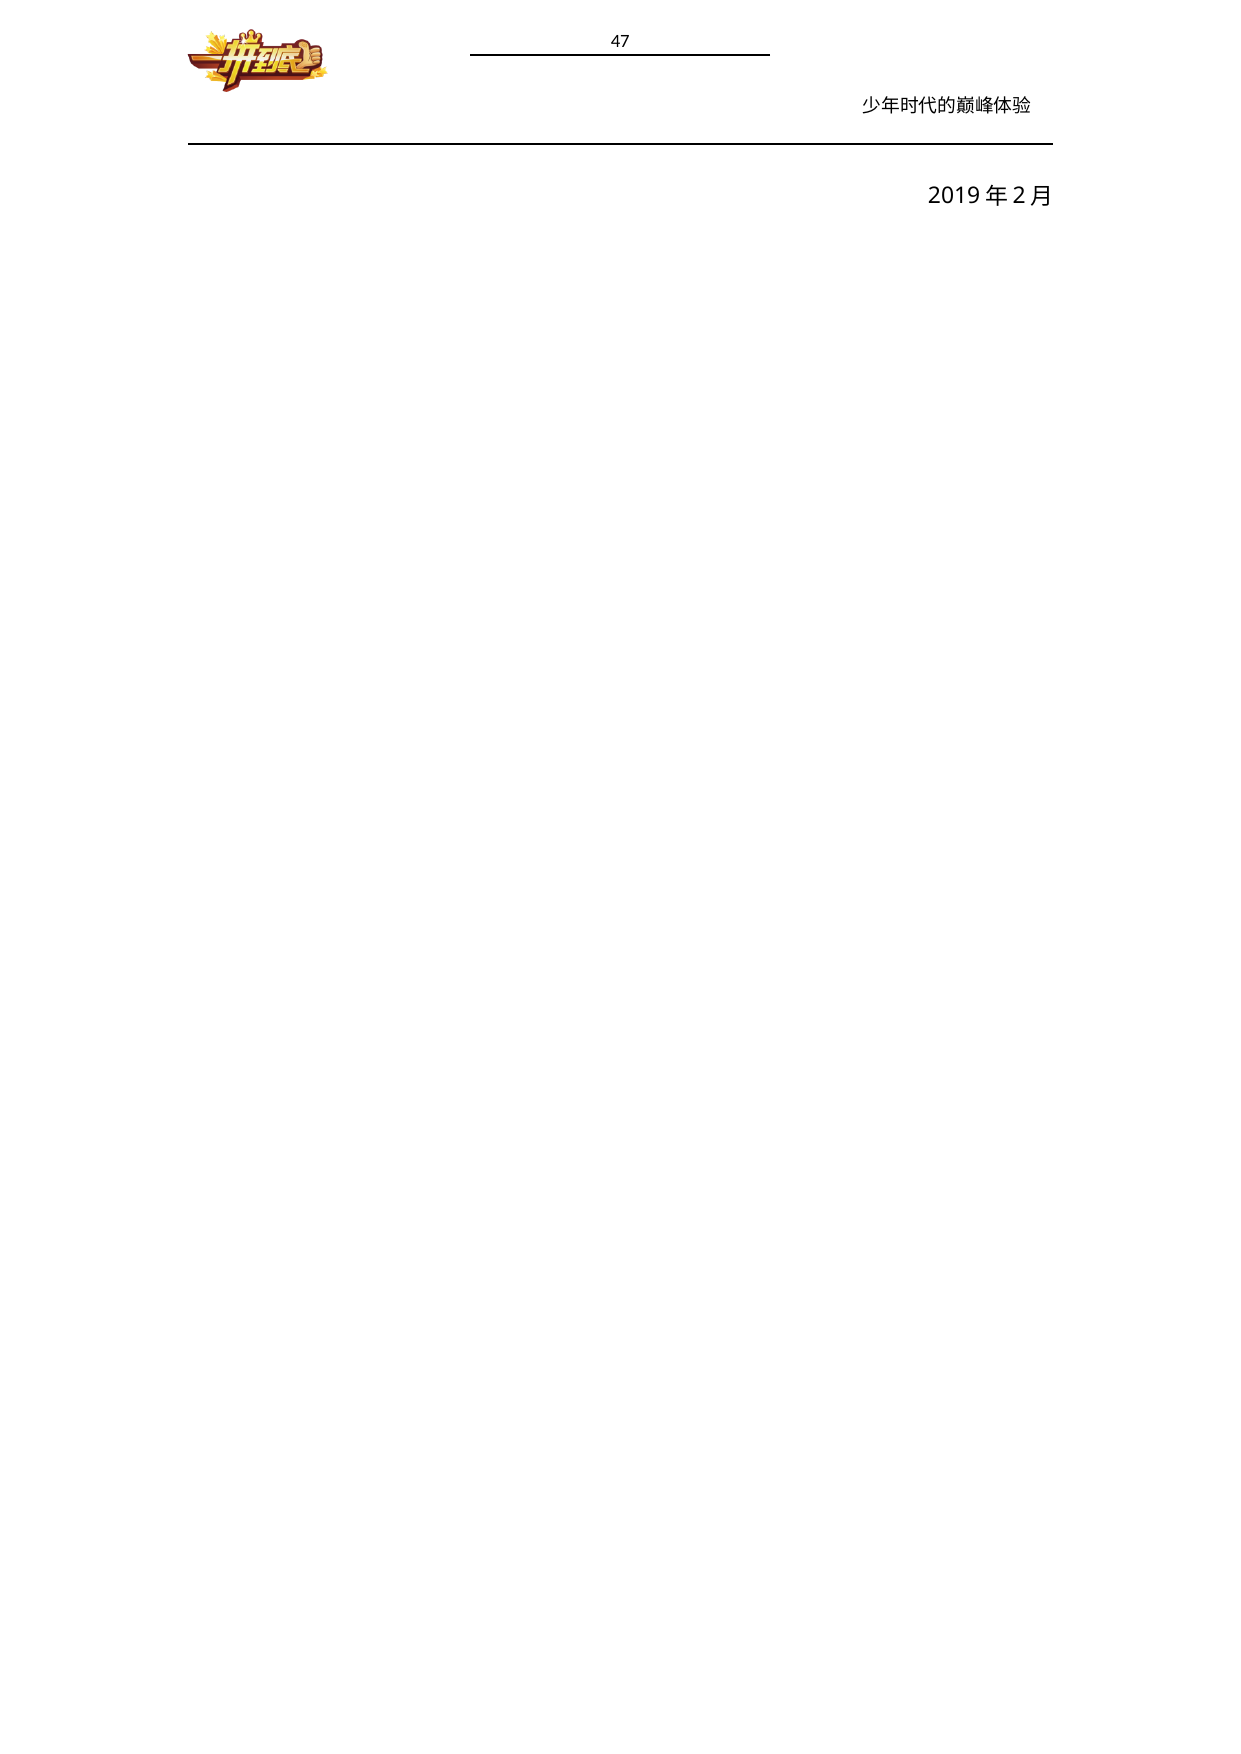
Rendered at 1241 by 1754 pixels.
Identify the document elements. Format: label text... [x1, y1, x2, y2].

picture [187, 29, 328, 92]
text 2019年2月 [187, 162, 1053, 227]
